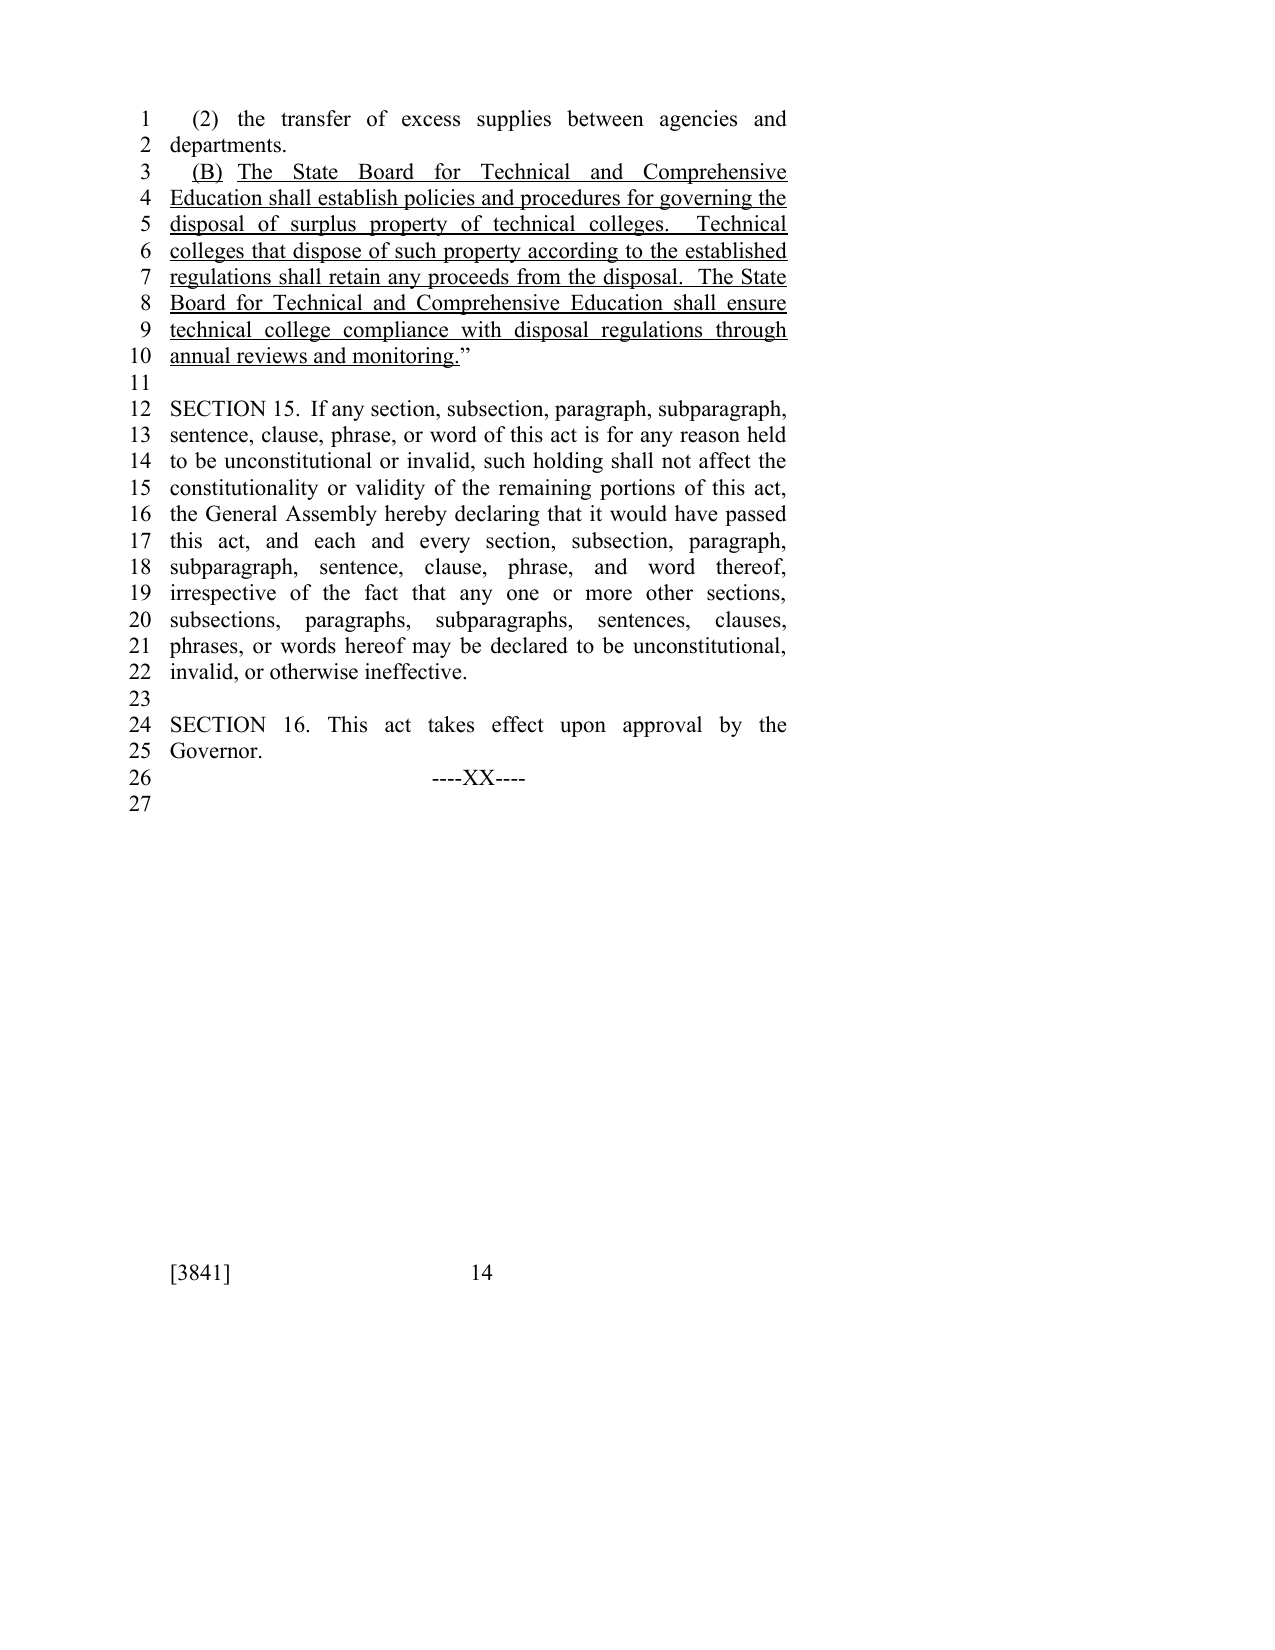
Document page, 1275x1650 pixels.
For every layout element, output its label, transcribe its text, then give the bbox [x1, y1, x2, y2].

text (B) The State Board for Technical and Comprehensive Education shall establish policies and procedures for governing the disposal of surplus property of technical colleges. Technical colleges that dispose of such property according to the established regulations shall retain any proceeds from the disposal. The State Board for Technical and Comprehensive Education shall ensure technical college compliance with disposal regulations through annual reviews and monitoring.” [169, 158, 787, 207]
text ----XX---- [169, 764, 787, 790]
text (2) the transfer of excess supplies between agencies and departments. [169, 105, 787, 158]
text SECTION 16. This act takes effect upon approval by the Governor. [169, 711, 787, 764]
text SECTION 15. If any section, subsection, paragraph, subparagraph, sentence, clause, phrase, or word of this act is for any reason held to be unconstitutional or invalid, such holding shall not affect the constitutionality or validity of the remaining portions of this act, the General Assembly hereby declaring that it would have passed this act, and each and every section, subsection, paragraph, subparagraph, sentence, clause, phrase, and word thereof, irrespective of the fact that any one or more other sections, subsections, paragraphs, subparagraphs, sentences, clauses, phrases, or words hereof may be declared to be unconstitutional, invalid, or otherwise ineffective. [169, 395, 787, 685]
